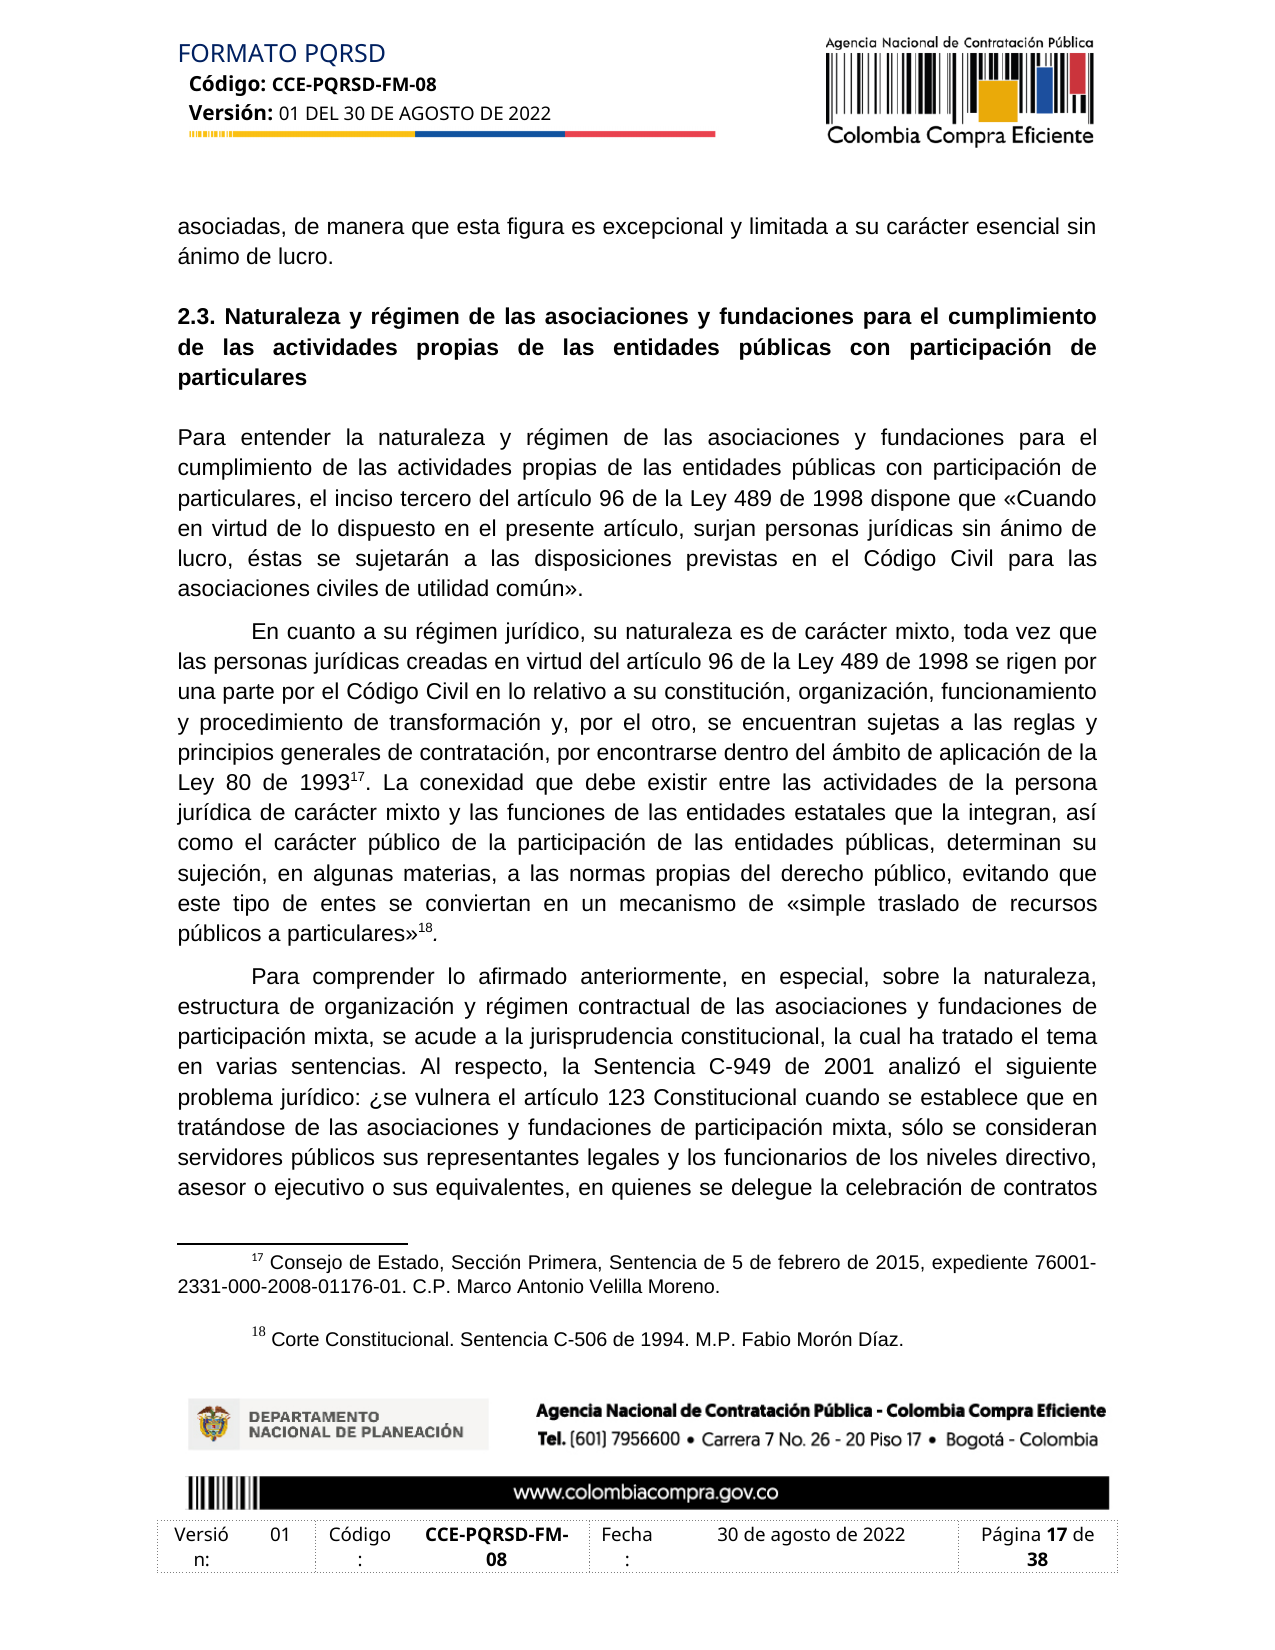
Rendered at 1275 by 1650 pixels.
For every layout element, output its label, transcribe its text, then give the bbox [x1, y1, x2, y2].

text En cuanto a su régimen jurídico, su naturaleza es de carácter mixto, toda vez que las personas jurídicas creadas en virtud del artículo 96 de la Ley 489 de 1998 se rigen por una parte por el Código Civil en lo relativo a su constitución, organización, funcionamiento y procedimiento de transformación y, por el otro, se encuentran sujetas a las reglas y principios generales de contratación, por encontrarse dentro del ámbito de aplicación de la Ley 80 de 1993. La conexidad que debe existir entre las actividades de la persona jurídica de carácter mixto y las funciones de las entidades estatales que la integran, así como el carácter público de la participación de las entidades públicas, determinan su sujeción, en algunas materias, a las normas propias del derecho público, evitando que este tipo de entes se conviertan en un mecanismo de «simple traslado de recursos públicos a particulares». [177, 618, 1098, 946]
picture [187, 126, 719, 140]
text 2.3. Naturaleza y régimen de las asociaciones y fundaciones para el cumplimiento de las actividades propias de las entidades públicas con participación de particulares [177, 303, 1098, 390]
picture [177, 1373, 1120, 1520]
picture [826, 36, 1098, 148]
text Para entender la naturaleza y régimen de las asociaciones y fundaciones para el cumplimiento de las actividades propias de las entidades públicas con participación de particulares, el inciso tercero del artículo 96 de la Ley 489 de 1998 dispone que «Cuando en virtud de lo dispuesto en el presente artículo, surjan personas jurídicas sin ánimo de lucro, éstas se sujetarán a las disposiciones previstas en el Código Civil para las asociaciones civiles de utilidad común». [177, 424, 1098, 601]
